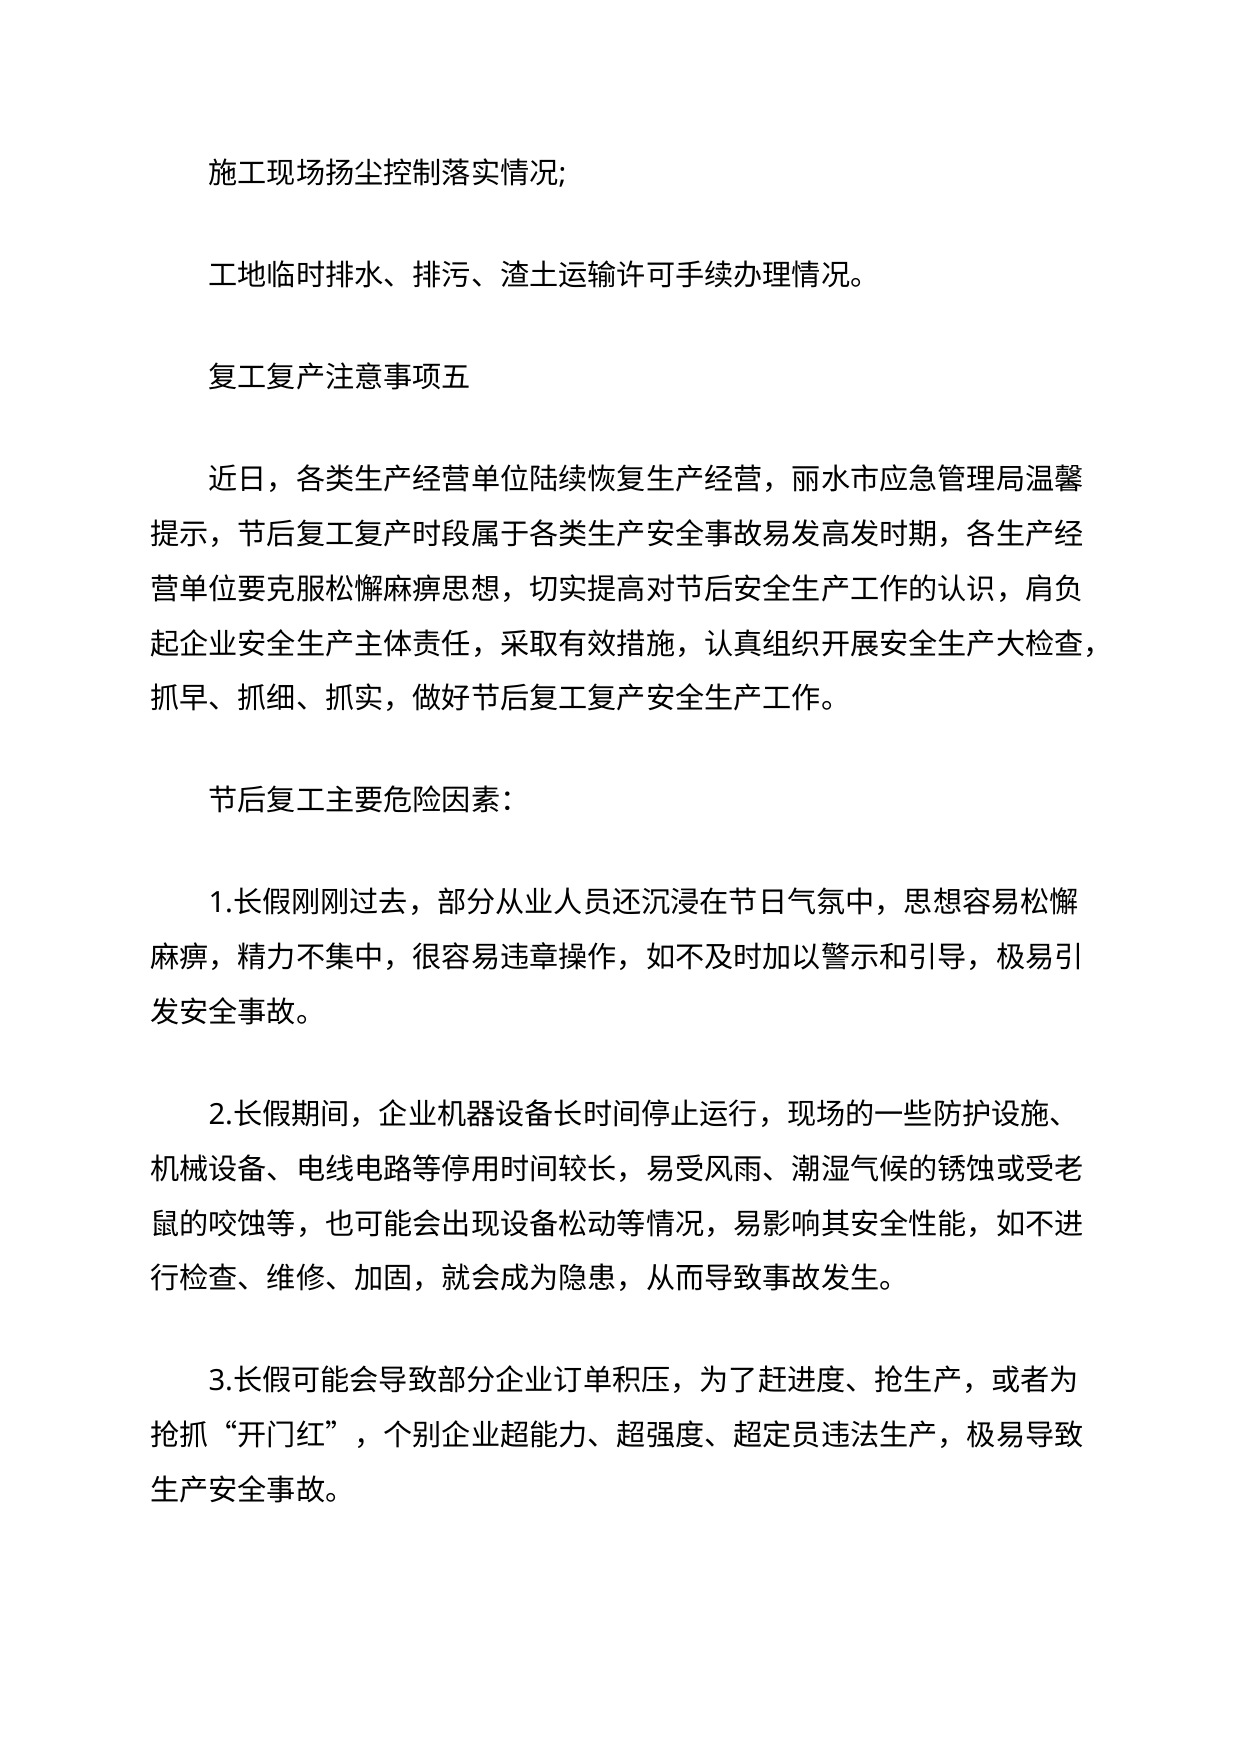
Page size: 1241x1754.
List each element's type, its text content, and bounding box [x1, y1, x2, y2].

text 节后复工主要危险因素： [150, 777, 1090, 819]
text 近日，各类生产经营单位陆续恢复生产经营，丽水市应急管理局温馨提示，节后复工复产时段属于各类生产安全事故易发高发时期，各生产经营单位要克服松懈麻痹思想，切实提高对节后安全生产工作的认识，肩负起企业安全生产主体责任，采取有效措施，认真组织开展安全生产大检查，抓早、抓细、抓实，做好节后复工复产安全生产工作。 [150, 456, 1090, 717]
text 2.长假期间，企业机器设备长时间停止运行，现场的一些防护设施、机械设备、电线电路等停用时间较长，易受风雨、潮湿气候的锈蚀或受老鼠的咬蚀等，也可能会出现设备松动等情况，易影响其安全性能，如不进行检查、维修、加固，就会成为隐患，从而导致事故发生。 [150, 1090, 1090, 1297]
text 3.长假可能会导致部分企业订单积压，为了赶进度、抢生产，或者为抢抓“开门红”，个别企业超能力、超强度、超定员违法生产，极易导致生产安全事故。 [150, 1357, 1090, 1509]
text 工地临时排水、排污、渣土运输许可手续办理情况。 [150, 252, 1090, 294]
text 1.长假刚刚过去，部分从业人员还沉浸在节日气氛中，思想容易松懈麻痹，精力不集中，很容易违章操作，如不及时加以警示和引导，极易引发安全事故。 [150, 879, 1090, 1031]
text 复工复产注意事项五 [150, 354, 1090, 396]
text 施工现场扬尘控制落实情况; [150, 150, 1090, 192]
